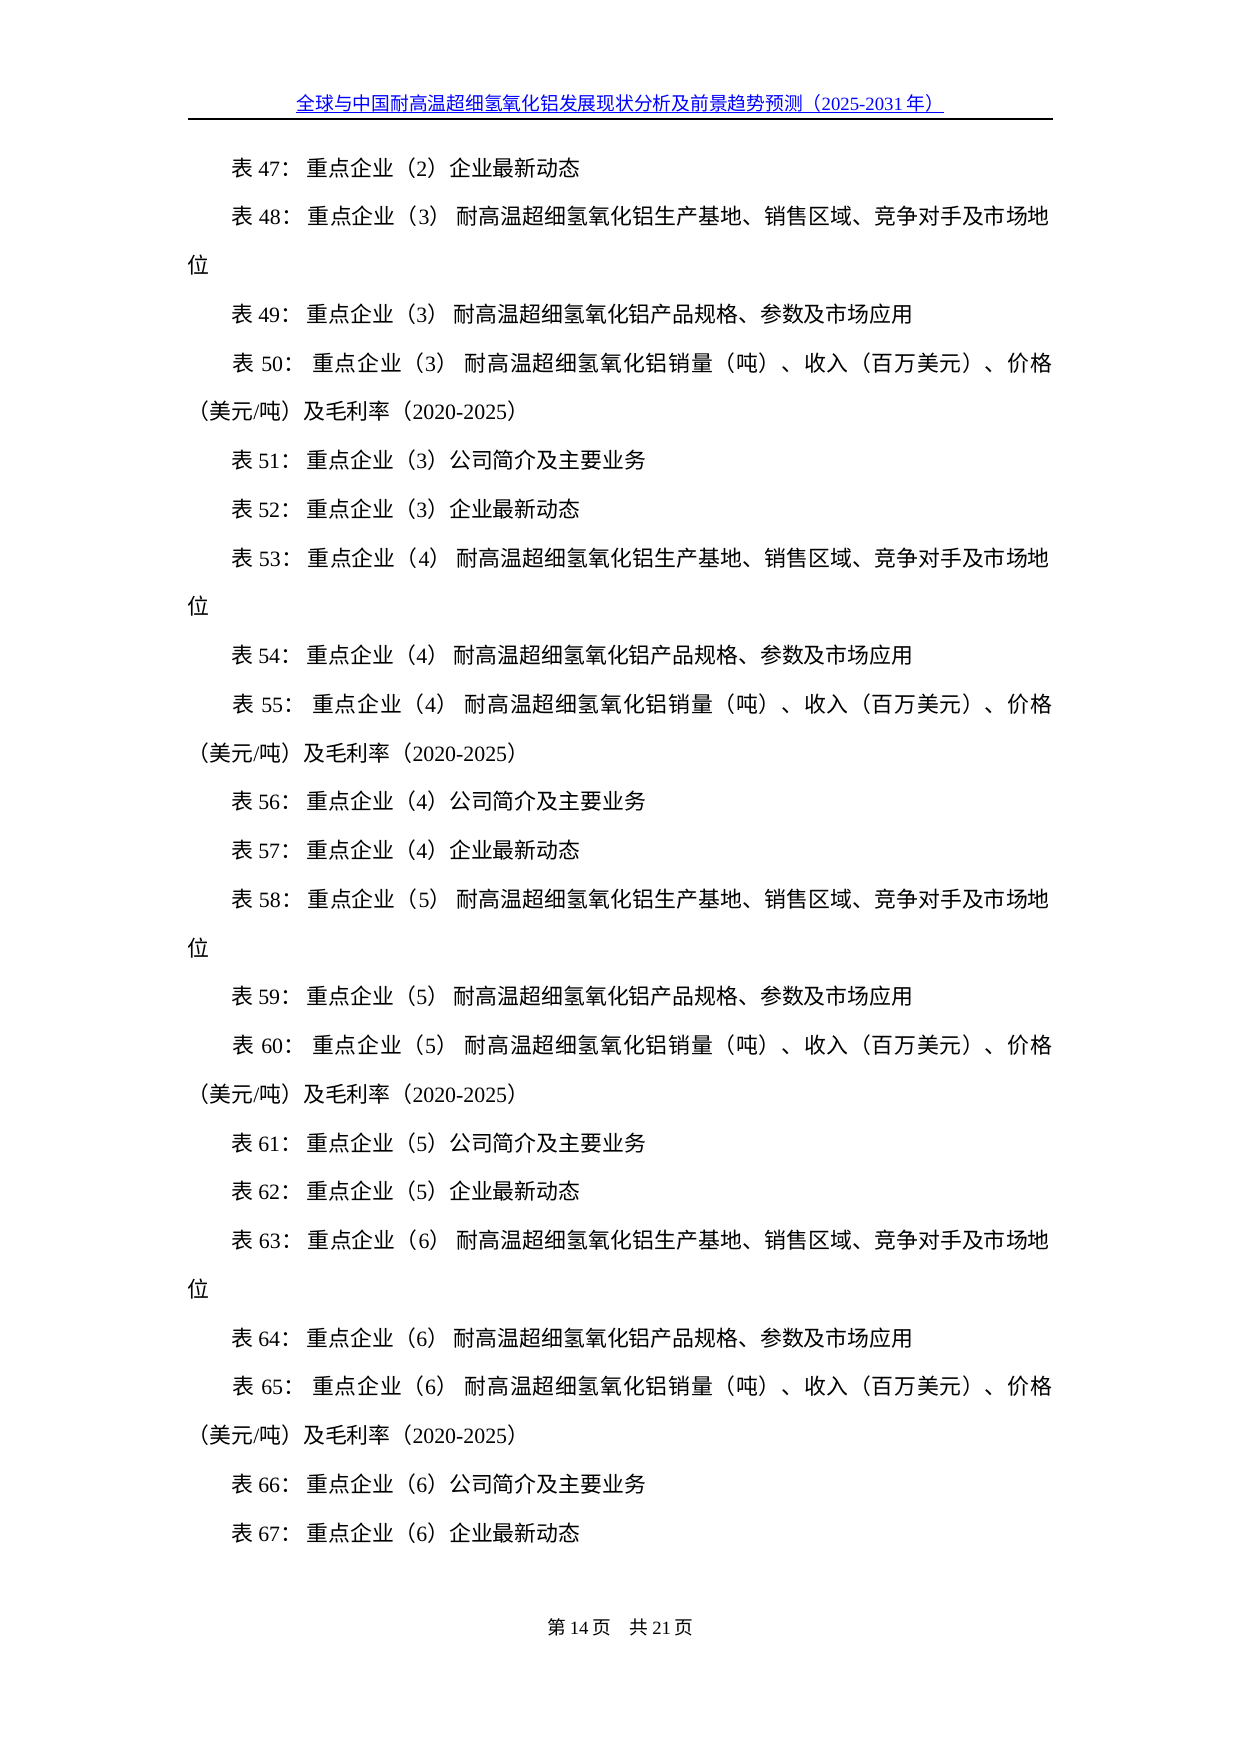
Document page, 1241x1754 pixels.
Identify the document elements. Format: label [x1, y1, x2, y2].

text [187, 150, 1053, 1548]
